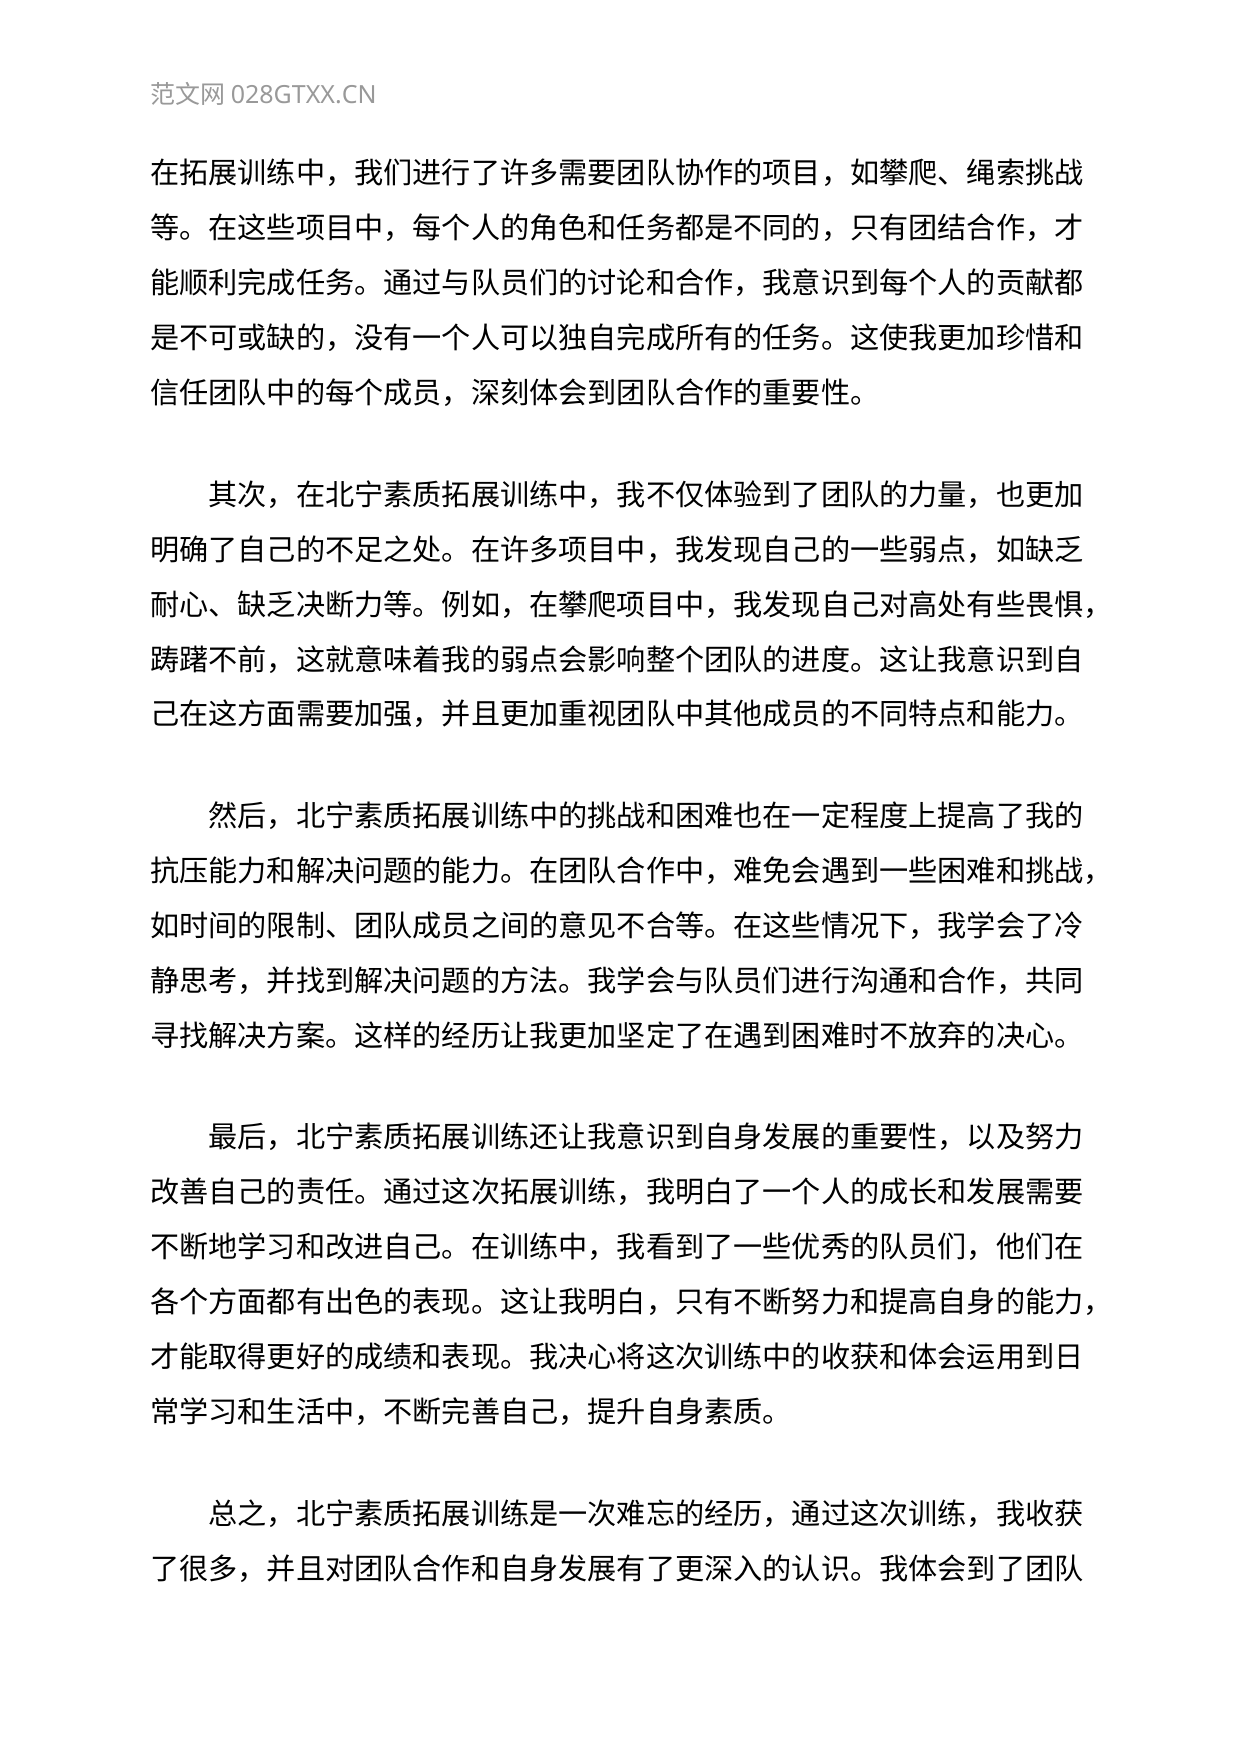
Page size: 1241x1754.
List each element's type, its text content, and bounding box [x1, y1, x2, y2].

text 然后，北宁素质拓展训练中的挑战和困难也在一定程度上提高了我的抗压能力和解决问题的能力。在团队合作中，难免会遇到一些困难和挑战，如时间的限制、团队成员之间的意见不合等。在这些情况下，我学会了冷静思考，并找到解决问题的方法。我学会与队员们进行沟通和合作，共同寻找解决方案。这样的经历让我更加坚定了在遇到困难时不放弃的决心。 [150, 793, 1090, 1054]
text 最后，北宁素质拓展训练还让我意识到自身发展的重要性，以及努力改善自己的责任。通过这次拓展训练，我明白了一个人的成长和发展需要不断地学习和改进自己。在训练中，我看到了一些优秀的队员们，他们在各个方面都有出色的表现。这让我明白，只有不断努力和提高自身的能力，才能取得更好的成绩和表现。我决心将这次训练中的收获和体会运用到日常学习和生活中，不断完善自己，提升自身素质。 [150, 1114, 1090, 1431]
text 其次，在北宁素质拓展训练中，我不仅体验到了团队的力量，也更加明确了自己的不足之处。在许多项目中，我发现自己的一些弱点，如缺乏耐心、缺乏决断力等。例如，在攀爬项目中，我发现自己对高处有些畏惧，踌躇不前，这就意味着我的弱点会影响整个团队的进度。这让我意识到自己在这方面需要加强，并且更加重视团队中其他成员的不同特点和能力。 [150, 471, 1090, 733]
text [150, 1490, 1090, 1587]
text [150, 150, 1090, 412]
